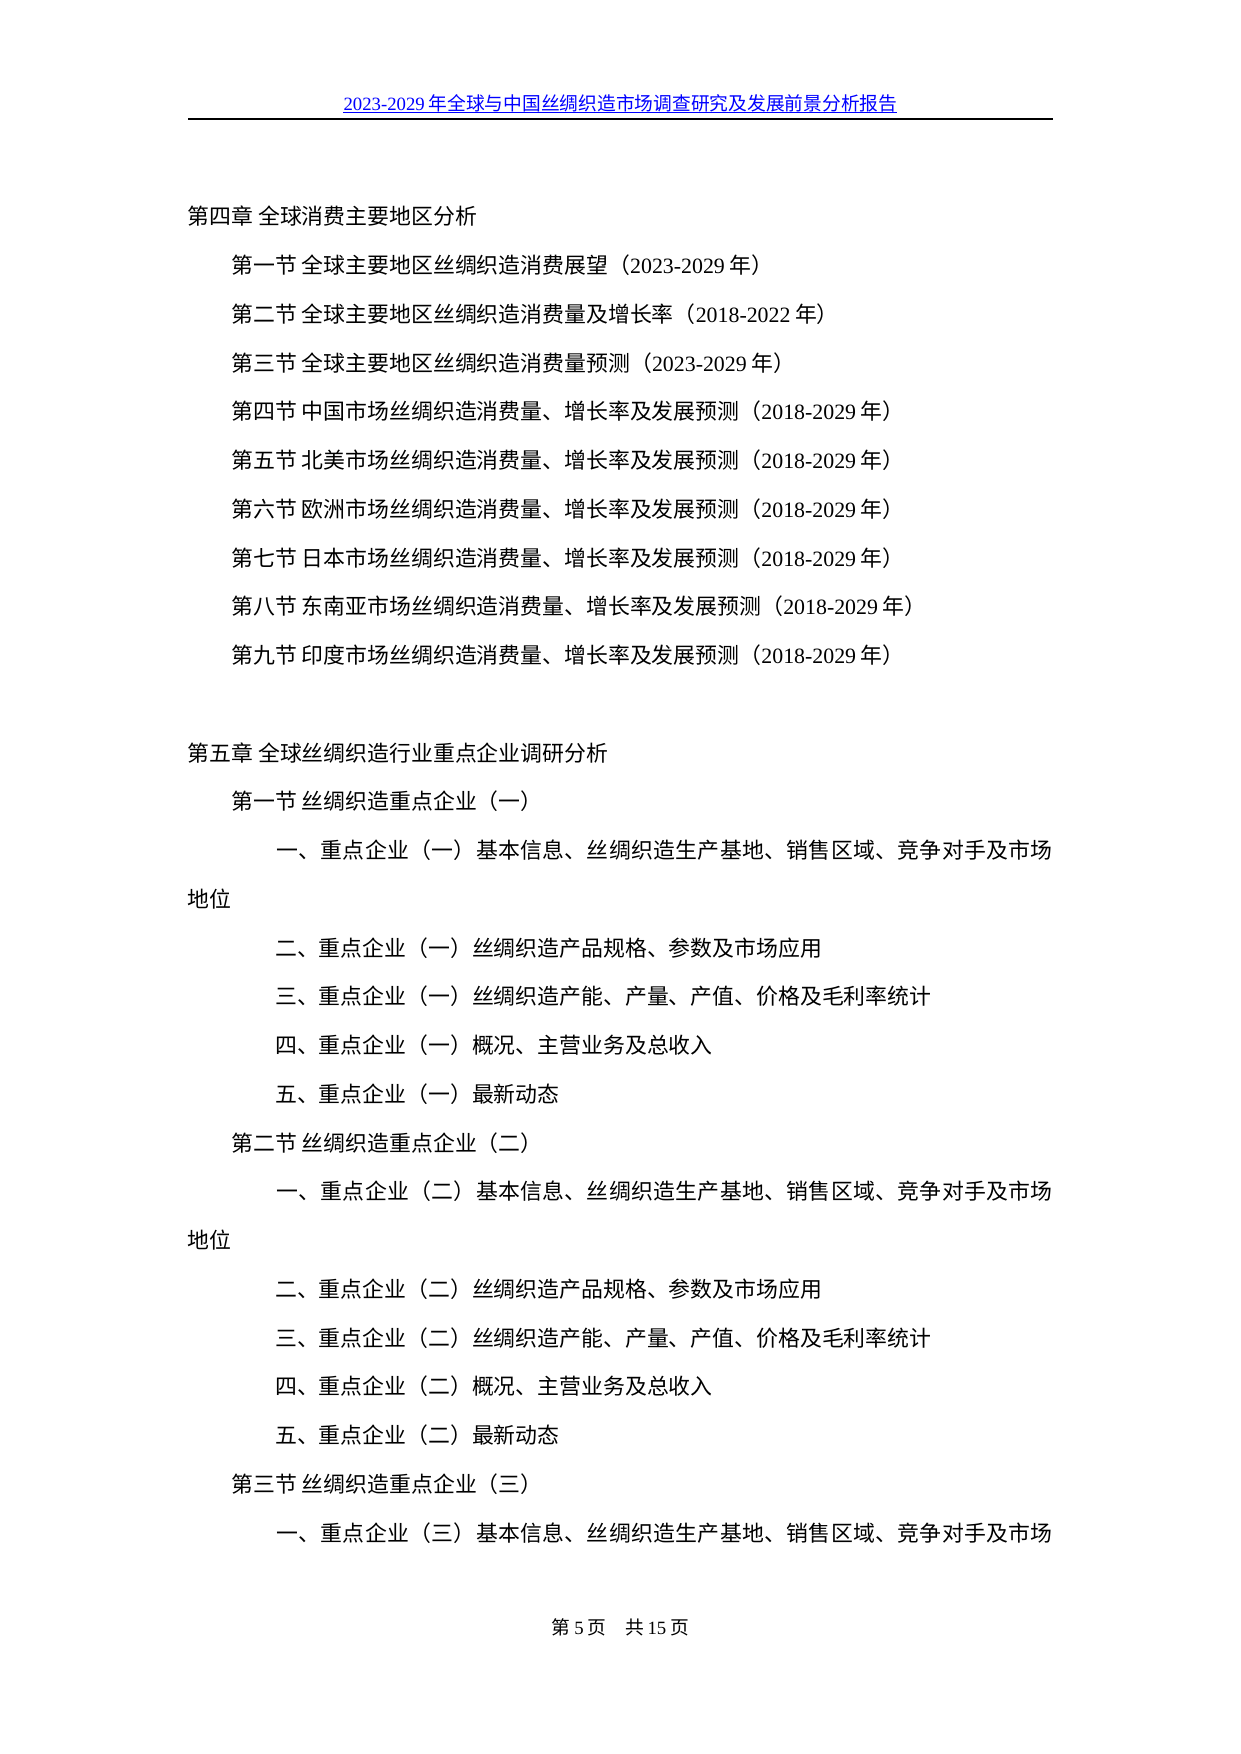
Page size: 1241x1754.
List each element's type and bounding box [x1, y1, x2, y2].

text [187, 150, 1053, 1548]
